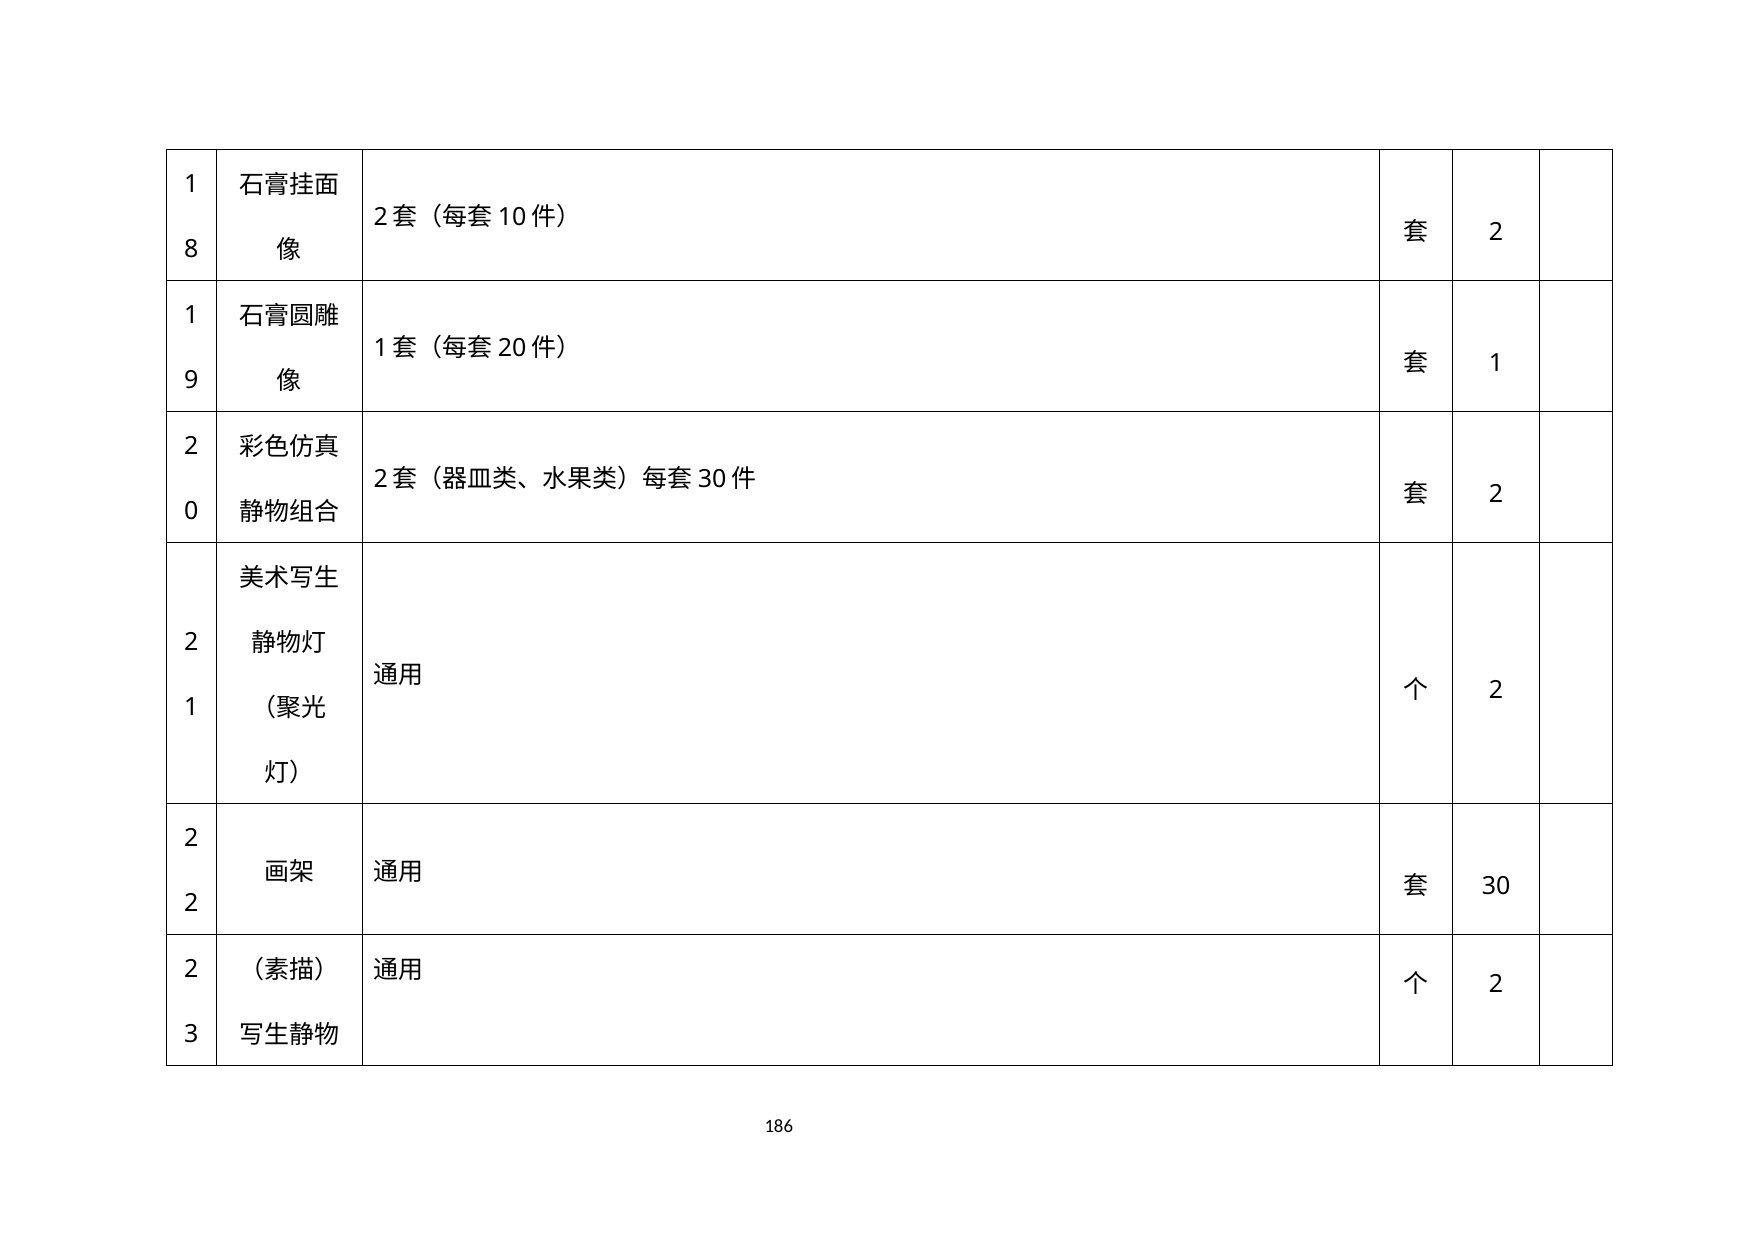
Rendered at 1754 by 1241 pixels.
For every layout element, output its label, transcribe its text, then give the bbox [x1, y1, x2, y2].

table_cell 通用 [363, 804, 1379, 934]
table_cell 套 [1380, 281, 1452, 411]
table_cell 2 [1453, 150, 1539, 280]
table_cell 1 [1453, 281, 1539, 411]
table_cell 21 [167, 543, 216, 803]
table_cell [1540, 543, 1612, 803]
table_cell 2套（器皿类、水果类）每套30件 [363, 412, 1379, 542]
table_cell 石膏挂面像 [217, 150, 362, 280]
table_cell 个 [1380, 935, 1452, 1065]
table_cell 套 [1380, 150, 1452, 280]
table_cell [1540, 150, 1612, 280]
table_cell [1540, 281, 1612, 411]
table_cell [1540, 412, 1612, 542]
table_cell 2 [1453, 543, 1539, 803]
table_cell 2 [1453, 412, 1539, 542]
table_cell 彩色仿真静物组合 [217, 412, 362, 542]
table_cell 画架 [217, 804, 362, 934]
table_cell （素描）写生静物台 [217, 935, 362, 1065]
table_cell 22 [167, 804, 216, 934]
table_cell 套 [1380, 804, 1452, 934]
table_cell 20 [167, 412, 216, 542]
table_cell 2套（每套10件） [363, 150, 1379, 280]
table_cell 18 [167, 150, 216, 280]
table_cell 通用 [363, 935, 1379, 1065]
table_cell 美术写生静物灯（聚光灯） [217, 543, 362, 803]
table_cell 个 [1380, 543, 1452, 803]
table_cell [1540, 935, 1612, 1065]
table_cell 23 [167, 935, 216, 1065]
table_cell 套 [1380, 412, 1452, 542]
table_cell 2 [1453, 935, 1539, 1065]
table_cell 石膏圆雕像 [217, 281, 362, 411]
table_cell 1套（每套20件） [363, 281, 1379, 411]
table_cell 19 [167, 281, 216, 411]
table_cell [1540, 804, 1612, 934]
table_cell 通用 [363, 543, 1379, 803]
table_cell 30 [1453, 804, 1539, 934]
